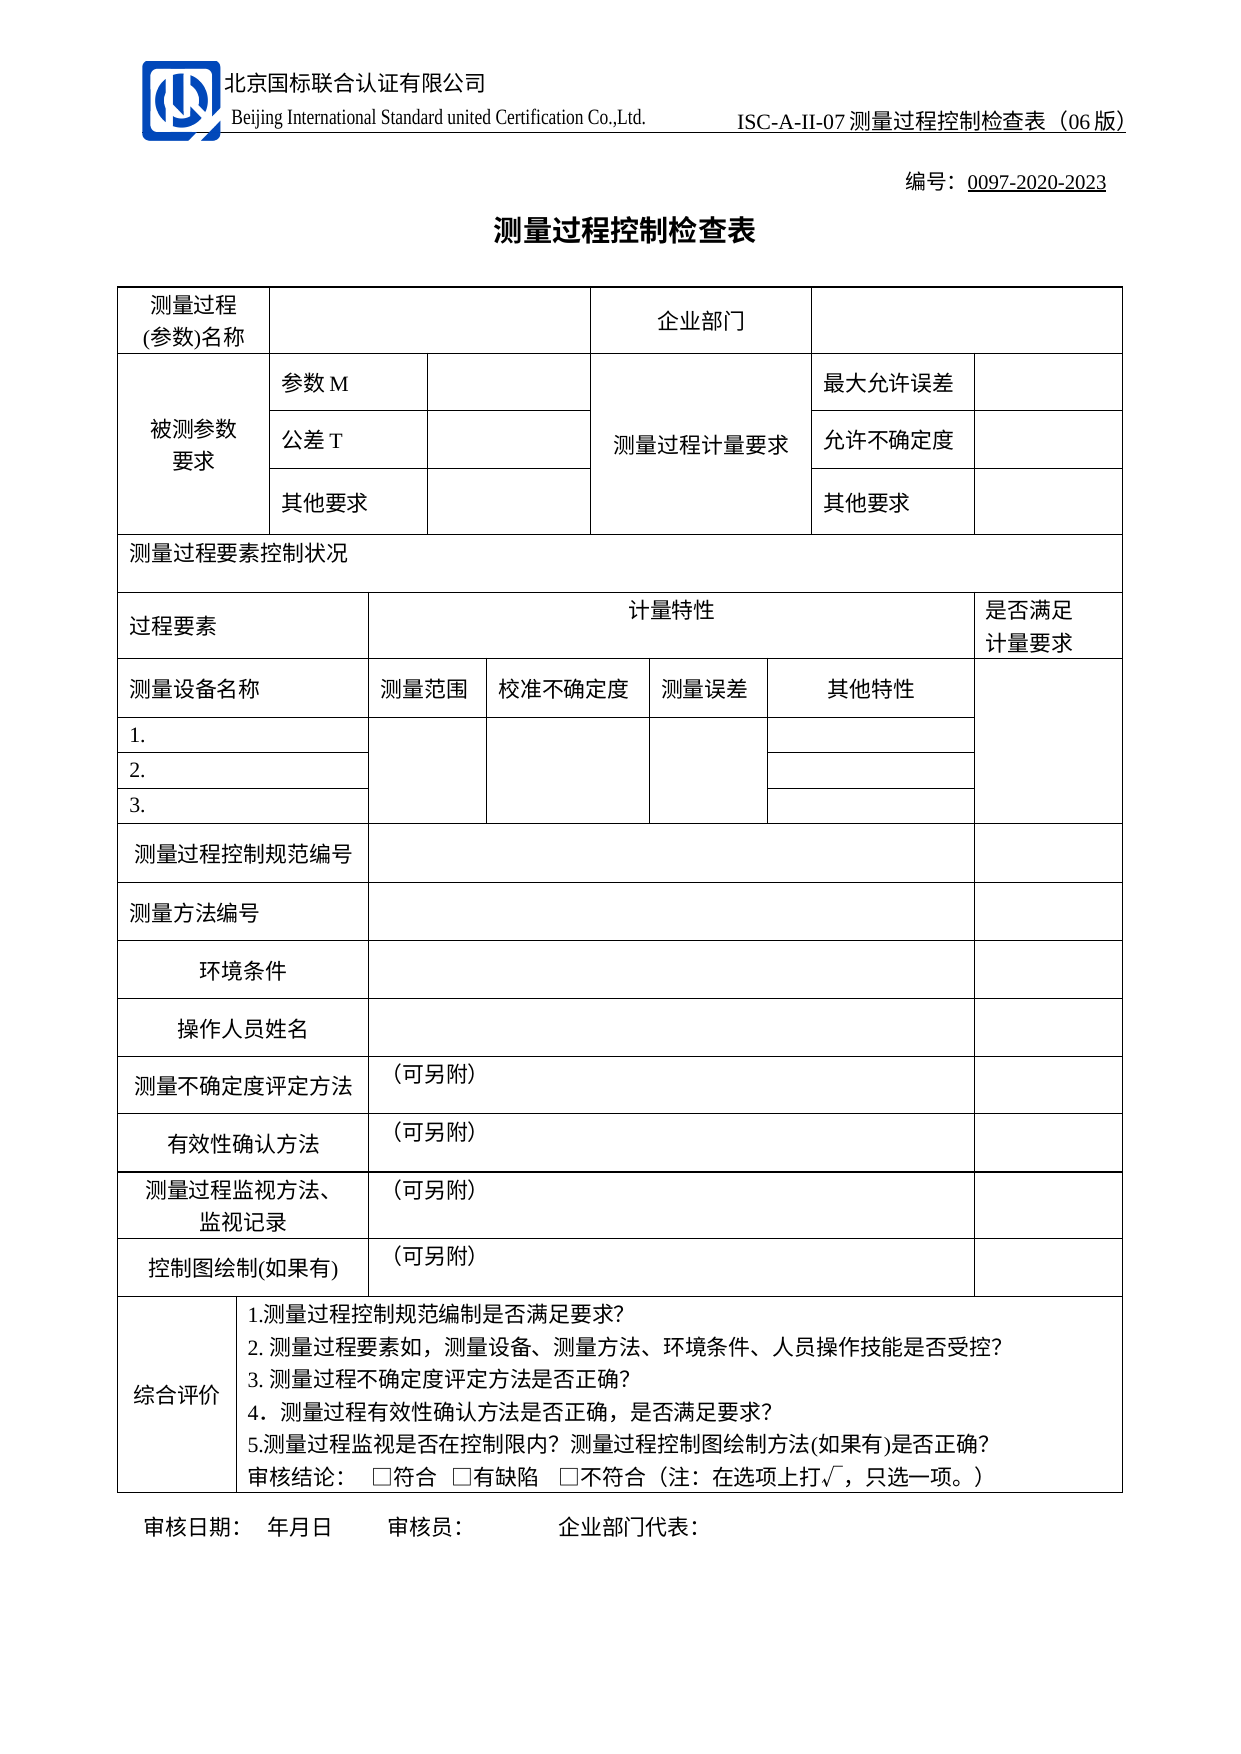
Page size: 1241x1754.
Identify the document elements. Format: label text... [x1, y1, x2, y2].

table_cell 有效性确认方法 [118, 1114, 368, 1171]
table_cell [975, 469, 1122, 534]
table_cell 3. [118, 789, 368, 823]
table_cell [428, 354, 590, 410]
table_cell 其他要求 [270, 469, 427, 534]
table_cell 最大允许误差 [812, 354, 974, 410]
text 审核日期： 年月日 审核员： 企业部门代表： [144, 1509, 1106, 1542]
table_cell 测量不确定度评定方法 [118, 1057, 368, 1113]
table_cell 1. [118, 718, 368, 752]
table_cell （可另附） [369, 1114, 974, 1171]
table_cell 测量范围 [369, 659, 486, 717]
table_cell [975, 1057, 1122, 1113]
table_cell [369, 941, 974, 998]
table_cell 2. [118, 753, 368, 788]
table_cell 测量误差 [650, 659, 767, 717]
table_cell [650, 718, 767, 823]
table_cell 测量过程计量要求 [591, 354, 811, 534]
table_cell 测量过程要素控制状况 [118, 535, 1122, 592]
table_header [812, 288, 1122, 352]
table_cell [975, 659, 1122, 823]
table_header [270, 288, 590, 352]
table_cell [975, 1114, 1122, 1171]
table_cell 环境条件 [118, 941, 368, 998]
table_cell [768, 789, 974, 823]
table_cell [975, 1239, 1122, 1296]
table_cell 测量设备名称 [118, 659, 368, 717]
picture [142, 61, 221, 141]
table_cell 1.测量过程控制规范编制是否满足要求？ 2. 测量过程要素如，测量设备、测量方法、环境条件、人员操作技能是否受控？ 3. 测量过程不确定度评定方法是否正确？ 4．测量过程有效性确认方法是否正确，是否满足要求？ 5.测量过程监视是否在控制限内？测量过程控制图绘制方法(如果有)是否正确？ 审核结论： □符合 □有缺陷 □不符合（注：在选项上打√，只选一项。） [237, 1297, 1122, 1492]
table_cell （可另附） [369, 1057, 974, 1113]
table_cell 允许不确定度 [812, 411, 974, 468]
table_cell [975, 1173, 1122, 1237]
table_header 测量过程 (参数)名称 [118, 288, 269, 352]
table_cell 计量特性 [369, 593, 974, 658]
table_cell 是否满足 计量要求 [975, 593, 1122, 658]
table_cell [369, 824, 974, 882]
table_cell [975, 999, 1122, 1056]
table_cell [975, 354, 1122, 410]
table_cell 被测参数 要求 [118, 354, 269, 534]
table_cell 参数M [270, 354, 427, 410]
table_cell [975, 411, 1122, 468]
text 测量过程控制检查表 [144, 196, 1106, 261]
table_cell （可另附） [369, 1239, 974, 1296]
table_cell 操作人员姓名 [118, 999, 368, 1056]
table_cell 其他要求 [812, 469, 974, 534]
table_cell [975, 941, 1122, 998]
table_cell [975, 883, 1122, 940]
table_header 企业部门 [591, 288, 811, 352]
table_cell [487, 718, 649, 823]
table_cell 控制图绘制(如果有) [118, 1239, 368, 1296]
table_cell [428, 469, 590, 534]
table_cell 综合评价 [118, 1297, 236, 1492]
table_cell 校准不确定度 [487, 659, 649, 717]
table_cell [768, 718, 974, 752]
table_cell 其他特性 [768, 659, 974, 717]
table_cell 测量过程控制规范编号 [118, 824, 368, 882]
table_cell 测量方法编号 [118, 883, 368, 940]
table_cell 公差T [270, 411, 427, 468]
table_cell （可另附） [369, 1173, 974, 1237]
table_cell 过程要素 [118, 593, 368, 658]
table_cell [975, 824, 1122, 882]
table_cell [428, 411, 590, 468]
text 编号：0097-2020-2023 [144, 164, 1106, 196]
table_cell [369, 883, 974, 940]
table_cell [768, 753, 974, 788]
table_cell [369, 718, 486, 823]
table_cell 测量过程监视方法、 监视记录 [118, 1173, 368, 1237]
table_cell [369, 999, 974, 1056]
